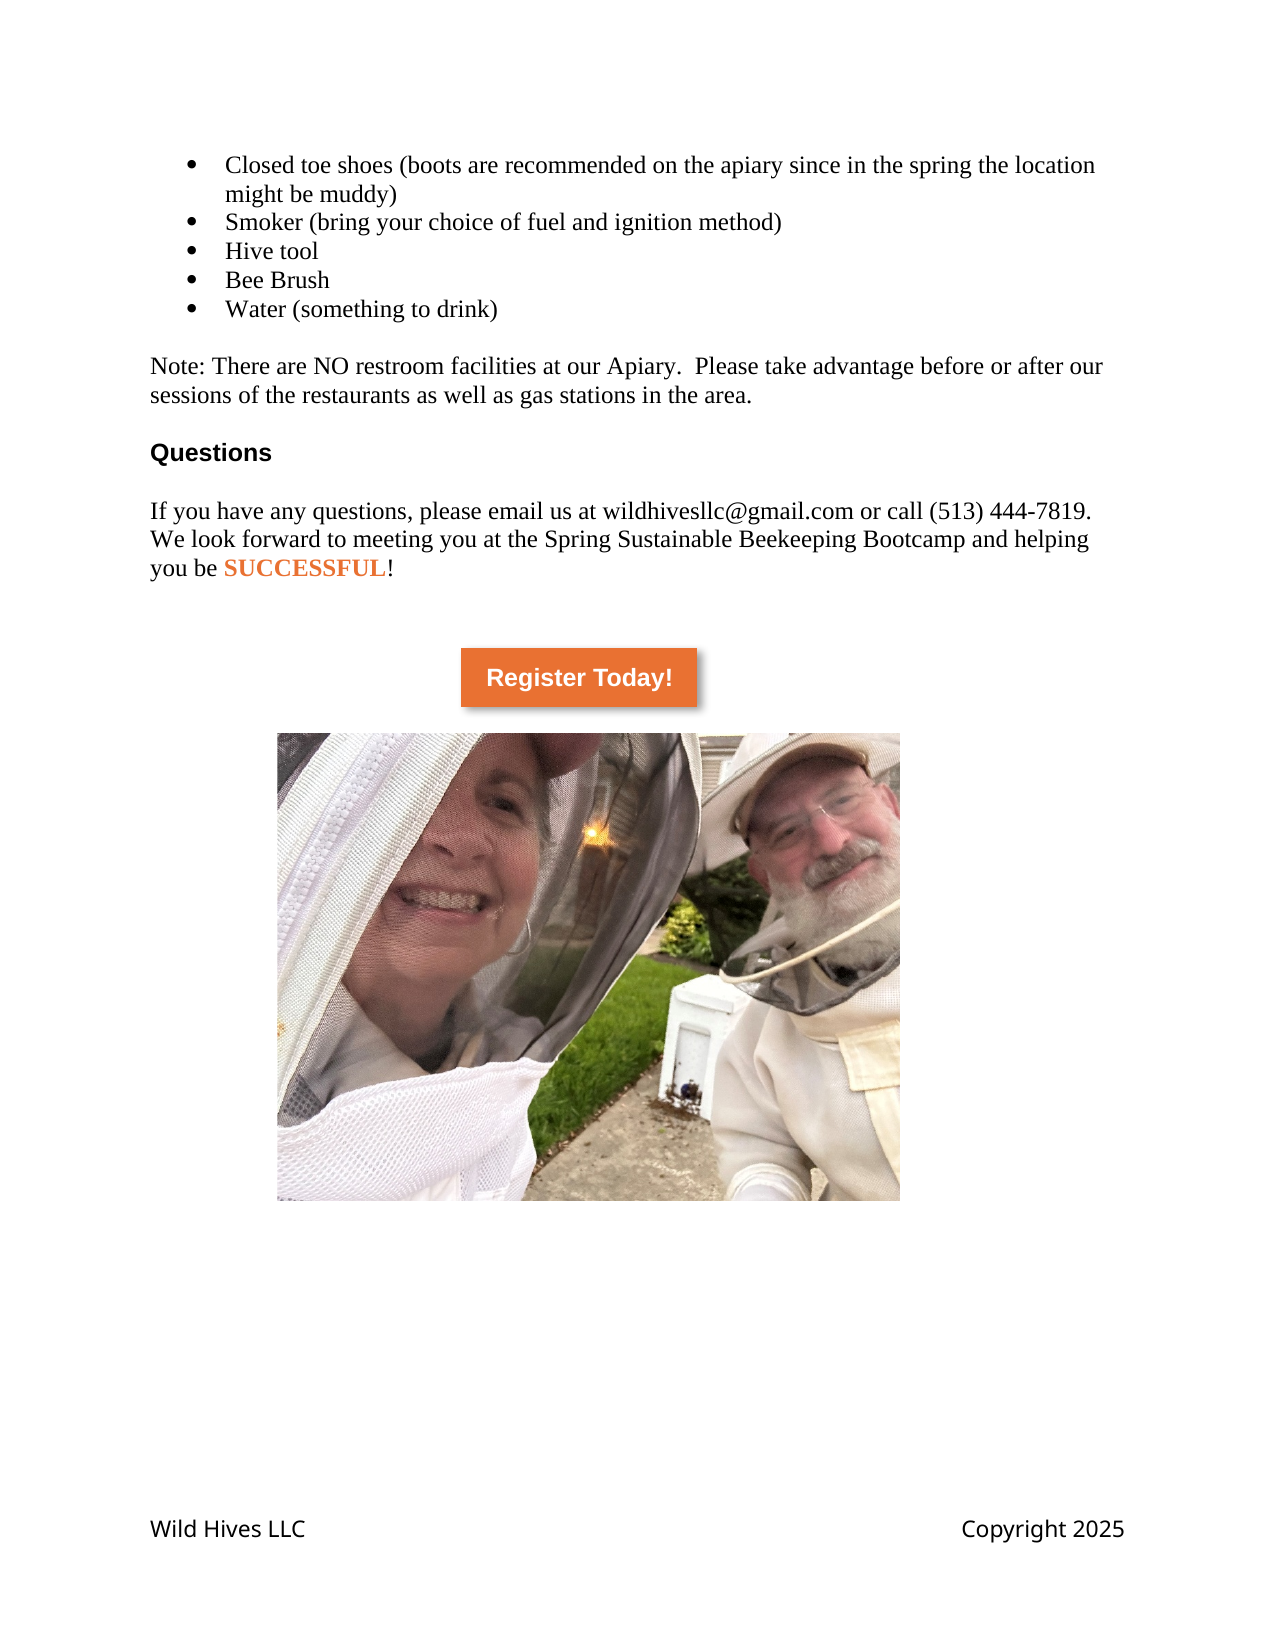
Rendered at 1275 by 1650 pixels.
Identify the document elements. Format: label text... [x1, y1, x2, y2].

list Water (something to drink) [187, 294, 1125, 322]
list Hive tool [187, 236, 1125, 265]
text Questions [150, 438, 1125, 467]
text If you have any questions, please email us at wildhivesllc@gmail.com or call (513) 444-7819. We look forward to meeting you at the Spring Sustainable Beekeeping Bootcamp and helping you be SUCCESSFUL! [150, 496, 1125, 582]
list Bee Brush [187, 265, 1125, 294]
list Closed toe shoes (boots are recommended on the apiary since in the spring the location might be muddy) [187, 150, 1125, 207]
picture [277, 733, 900, 1201]
list Smoker (bring your choice of fuel and ignition method) [187, 207, 1125, 236]
text Note: There are NO restroom facilities at our Apiary. Please take advantage before or after our sessions of the restaurants as well as gas stations in the area. [150, 351, 1125, 409]
